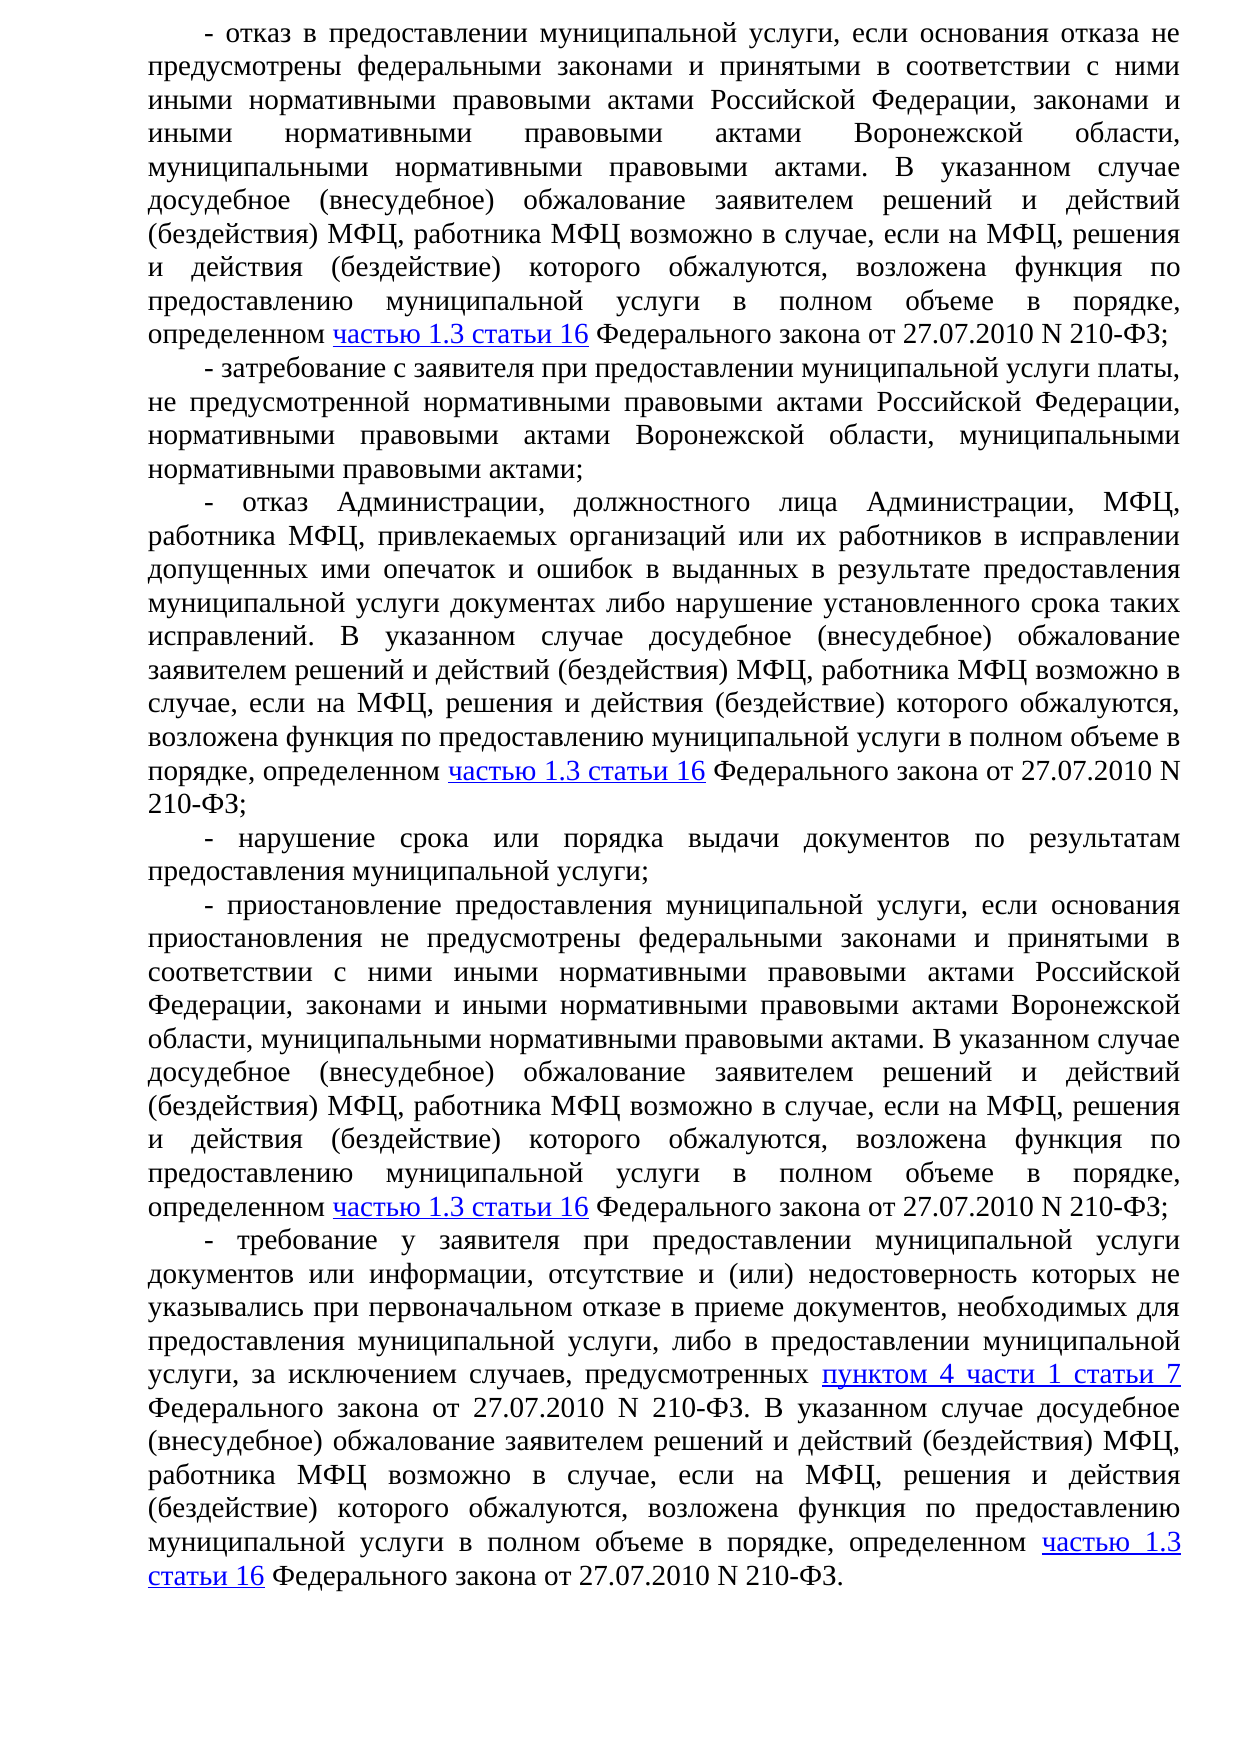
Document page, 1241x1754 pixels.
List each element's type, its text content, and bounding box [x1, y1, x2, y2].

text - отказ в предоставлении муниципальной услуги, если основания отказа не предусмотрены федеральными законами и принятыми в соответствии с ними иными нормативными правовыми актами Российской Федерации, законами и иными нормативными правовыми актами Воронежской области, муниципальными нормативными правовыми актами. В указанном случае досудебное (внесудебное) обжалование заявителем решений и действий (бездействия) МФЦ, работника МФЦ возможно в случае, если на МФЦ, решения и действия (бездействие) которого обжалуются, возложена функция по предоставлению муниципальной услуги в полном объеме в порядке, определенном частью 1.3 статьи 16 Федерального закона от 27.07.2010 N 210-ФЗ; [148, 15, 1181, 350]
text - нарушение срока или порядка выдачи документов по результатам предоставления муниципальной услуги; [148, 820, 1181, 887]
text - отказ Администрации, должностного лица Администрации, МФЦ, работника МФЦ, привлекаемых организаций или их работников в исправлении допущенных ими опечаток и ошибок в выданных в результате предоставления муниципальной услуги документах либо нарушение установленного срока таких исправлений. В указанном случае досудебное (внесудебное) обжалование заявителем решений и действий (бездействия) МФЦ, работника МФЦ возможно в случае, если на МФЦ, решения и действия (бездействие) которого обжалуются, возложена функция по предоставлению муниципальной услуги в полном объеме в порядке, определенном частью 1.3 статьи 16 Федерального закона от 27.07.2010 N 210-ФЗ; [148, 484, 1181, 820]
text - затребование с заявителя при предоставлении муниципальной услуги платы, не предусмотренной нормативными правовыми актами Российской Федерации, нормативными правовыми актами Воронежской области, муниципальными нормативными правовыми актами; [148, 350, 1181, 484]
text - требование у заявителя при предоставлении муниципальной услуги документов или информации, отсутствие и (или) недостоверность которых не указывались при первоначальном отказе в приеме документов, необходимых для предоставления муниципальной услуги, либо в предоставлении муниципальной услуги, за исключением случаев, предусмотренных пунктом 4 части 1 статьи 7 Федерального закона от 27.07.2010 N 210-ФЗ. В указанном случае досудебное (внесудебное) обжалование заявителем решений и действий (бездействия) МФЦ, работника МФЦ возможно в случае, если на МФЦ, решения и действия (бездействие) которого обжалуются, возложена функция по предоставлению муниципальной услуги в полном объеме в порядке, определенном частью 1.3 статьи 16 Федерального закона от 27.07.2010 N 210-ФЗ. [148, 1222, 1181, 1591]
text - приостановление предоставления муниципальной услуги, если основания приостановления не предусмотрены федеральными законами и принятыми в соответствии с ними иными нормативными правовыми актами Российской Федерации, законами и иными нормативными правовыми актами Воронежской области, муниципальными нормативными правовыми актами. В указанном случае досудебное (внесудебное) обжалование заявителем решений и действий (бездействия) МФЦ, работника МФЦ возможно в случае, если на МФЦ, решения и действия (бездействие) которого обжалуются, возложена функция по предоставлению муниципальной услуги в полном объеме в порядке, определенном частью 1.3 статьи 16 Федерального закона от 27.07.2010 N 210-ФЗ; [148, 887, 1181, 1222]
